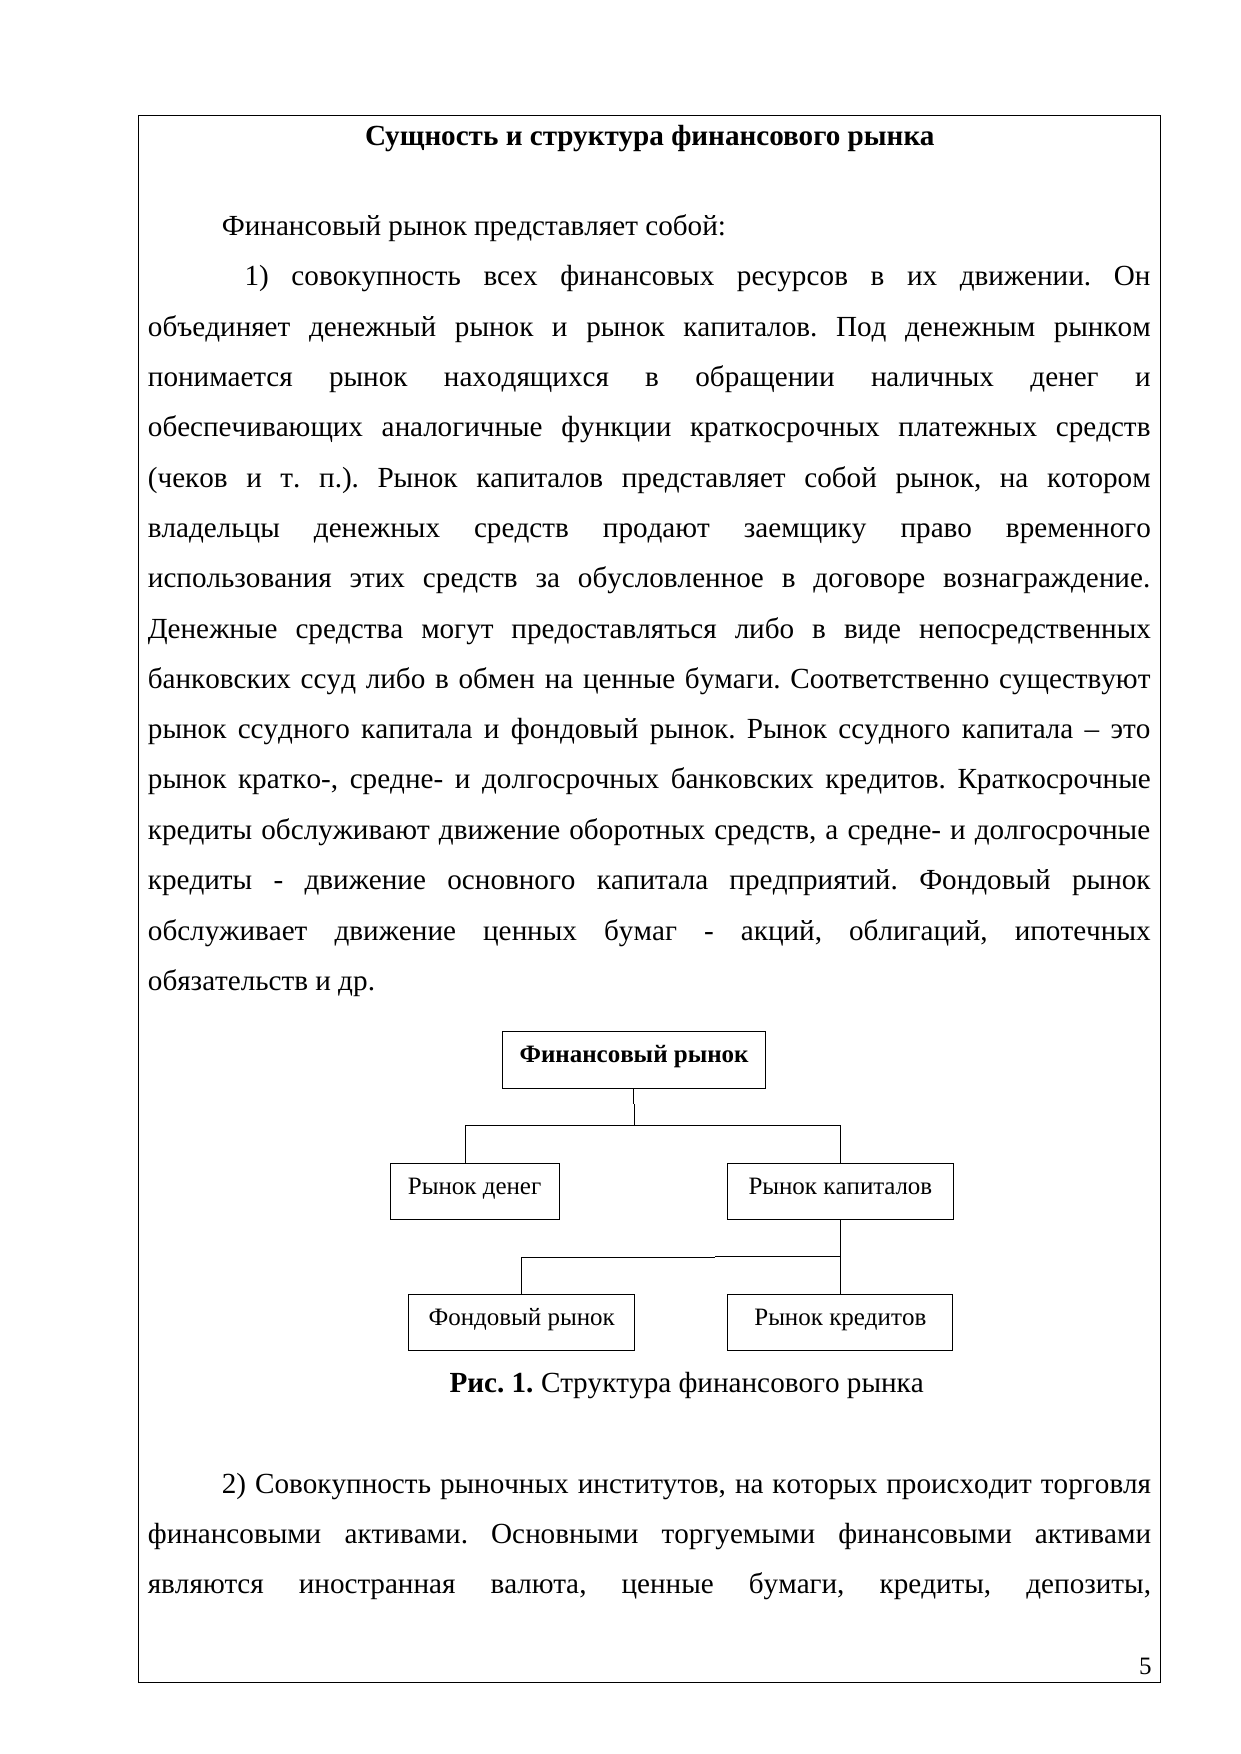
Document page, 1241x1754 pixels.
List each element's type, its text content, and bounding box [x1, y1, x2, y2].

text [148, 1466, 1152, 1600]
text Финансовый рынок представляет собой: [148, 208, 1152, 242]
text 1) совокупность всех финансовых ресурсов в их движении. Он объединяет денежный рынок и рынок капиталов. Под денежным рынком понимается рынок находящихся в обращении наличных денег и обеспечивающих аналогичные функции краткосрочных платежных средств (чеков и т. п.). Рынок капиталов представляет собой рынок, на котором владельцы денежных средств продают заемщику право временного использования этих средств за обусловленное в договоре вознаграждение. Денежные средства могут предоставляться либо в виде непосредственных банковских ссуд либо в обмен на ценные бумаги. Соответственно существуют рынок ссудного капитала и фондовый рынок. Рынок ссудного капитала – это рынок кратко-, средне- и долгосрочных банковских кредитов. Краткосрочные кредиты обслуживают движение оборотных средств, а средне- и долгосрочные кредиты - движение основного капитала предприятий. Фондовый рынок обслуживает движение ценных бумаг - акций, облигаций, ипотечных обязательств и др. [148, 258, 1152, 996]
text Рис. 1. Структура финансового рынка [148, 1365, 1152, 1399]
subtitle Сущность и структура финансового рынка [148, 118, 1152, 152]
